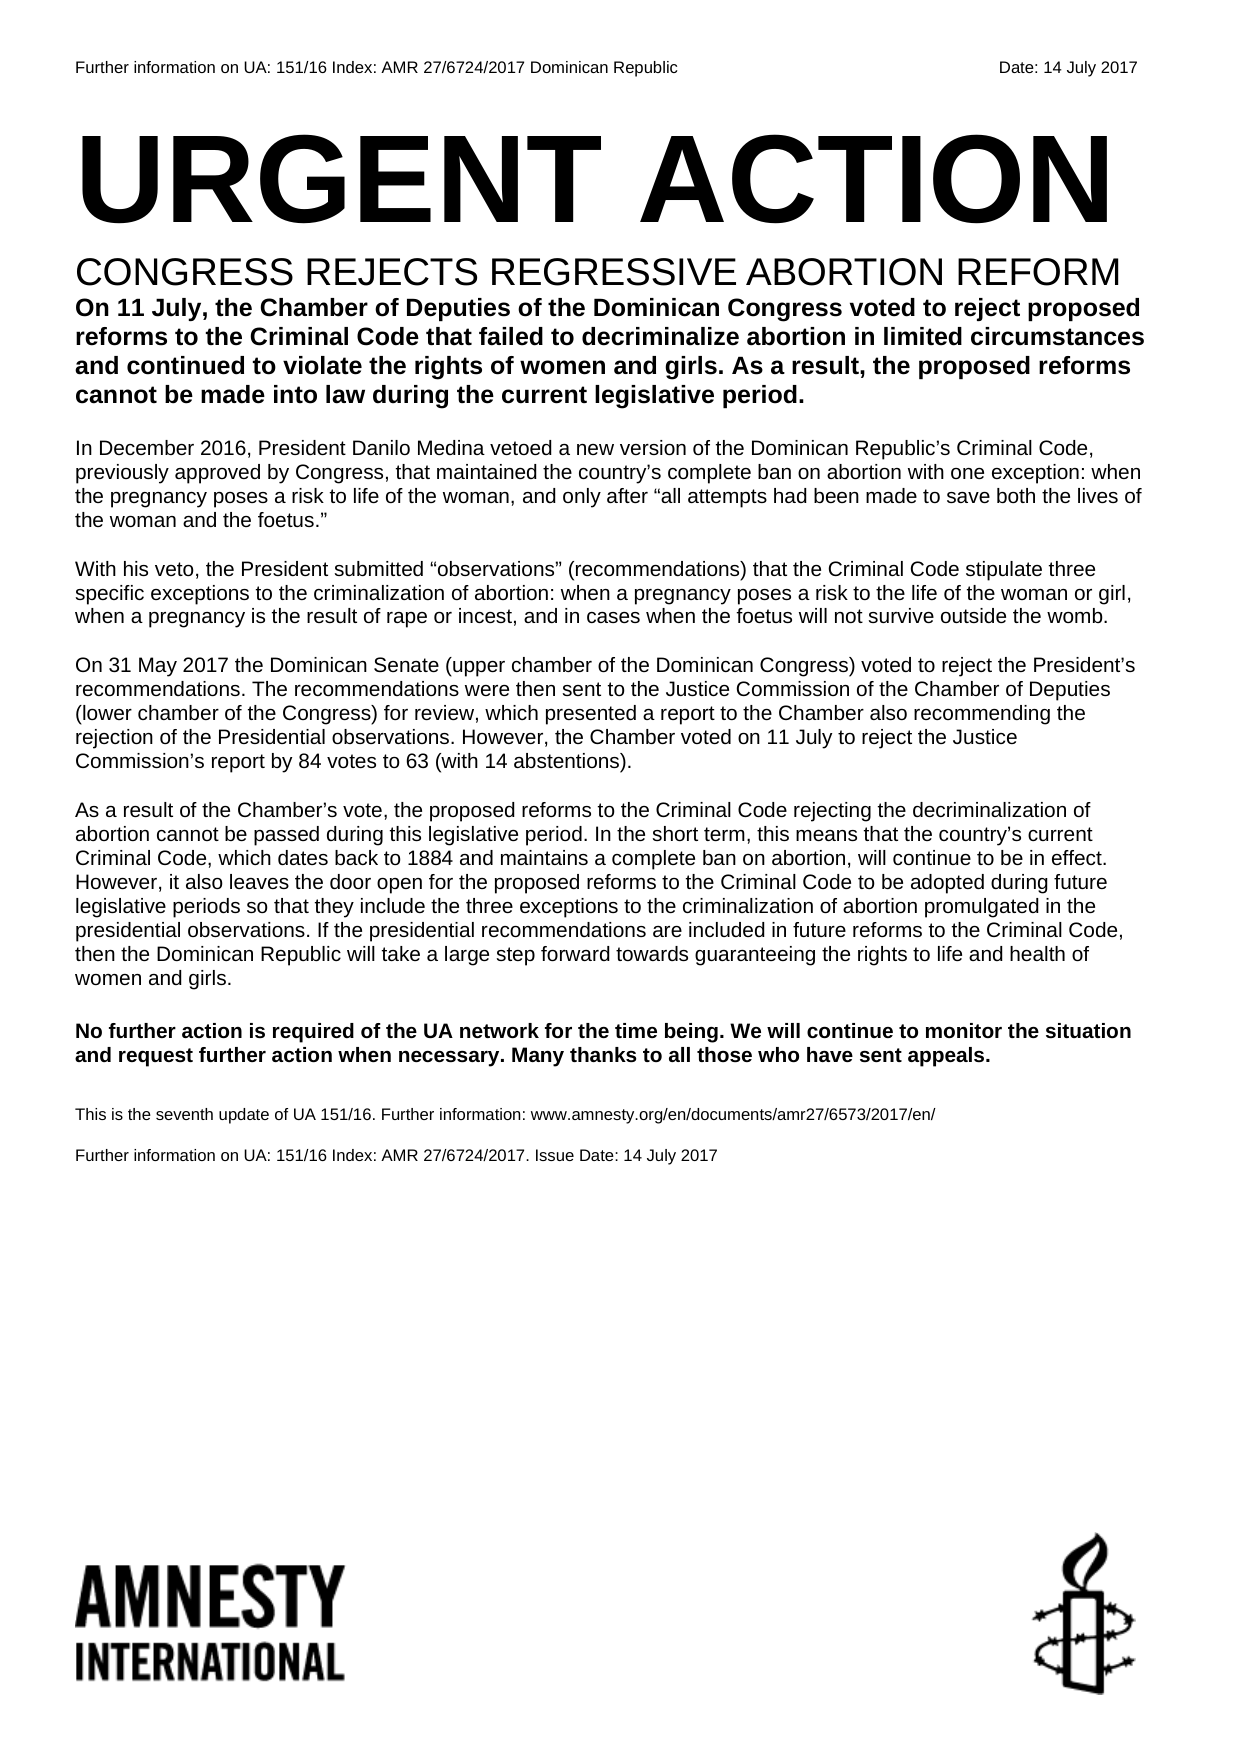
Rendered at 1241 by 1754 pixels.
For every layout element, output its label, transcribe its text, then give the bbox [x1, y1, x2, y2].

text This is the seventh update of UA 151/16. Further information: www.amnesty.org/en/documents/amr27/6573/2017/en/ [75, 1105, 1152, 1124]
text On 31 May 2017 the Dominican Senate (upper chamber of the Dominican Congress) voted to reject the President’s recommendations. The recommendations were then sent to the Justice Commission of the Chamber of Deputies (lower chamber of the Congress) for review, which presented a report to the Chamber also recommending the rejection of the Presidential observations. However, the Chamber voted on 11 July to reject the Justice Commission’s report by 84 votes to 63 (with 14 abstentions). [75, 653, 1152, 773]
text In December 2016, President Danilo Medina vetoed a new version of the Dominican Republic’s Criminal Code, previously approved by Congress, that maintained the country’s complete ban on abortion with one exception: when the pregnancy poses a risk to life of the woman, and only after “all attempts had been made to save both the lives of the woman and the foetus.” [75, 436, 1152, 531]
text No further action is required of the UA network for the time being. We will continue to monitor the situation and request further action when necessary. Many thanks to all those who have sent appeals. [75, 1018, 1152, 1066]
text Further information on UA: 151/16 Index: AMR 27/6724/2017. Issue Date: 14 July 2017 [75, 1145, 1152, 1164]
text As a result of the Chamber’s vote, the proposed reforms to the Criminal Code rejecting the decriminalization of abortion cannot be passed during this legislative period. In the short term, this means that the country’s current Criminal Code, which dates back to 1884 and maintains a complete ban on abortion, will continue to be in effect. However, it also leaves the door open for the proposed reforms to the Criminal Code to be adopted during future legislative periods so that they include the three exceptions to the criminalization of abortion promulgated in the presidential observations. If the presidential recommendations are included in future reforms to the Criminal Code, then the Dominican Republic will take a large step forward towards guaranteeing the rights to life and health of women and girls. [75, 798, 1152, 990]
text CONGRESS REJECTS regressive abortion reform [75, 249, 1152, 293]
text On 11 July, the Chamber of Deputies of the Dominican Congress voted to reject proposed reforms to the Criminal Code that failed to decriminalize abortion in limited circumstances and continued to violate the rights of women and girls. As a result, the proposed reforms cannot be made into law during the current legislative period. [75, 293, 1152, 408]
picture [75, 1532, 1136, 1695]
text With his veto, the President submitted “observations” (recommendations) that the Criminal Code stipulate three specific exceptions to the criminalization of abortion: when a pregnancy poses a risk to the life of the woman or girl, when a pregnancy is the result of rape or incest, and in cases when the foetus will not survive outside the womb. [75, 556, 1152, 628]
subtitle URGENT ACTION [75, 105, 1152, 249]
